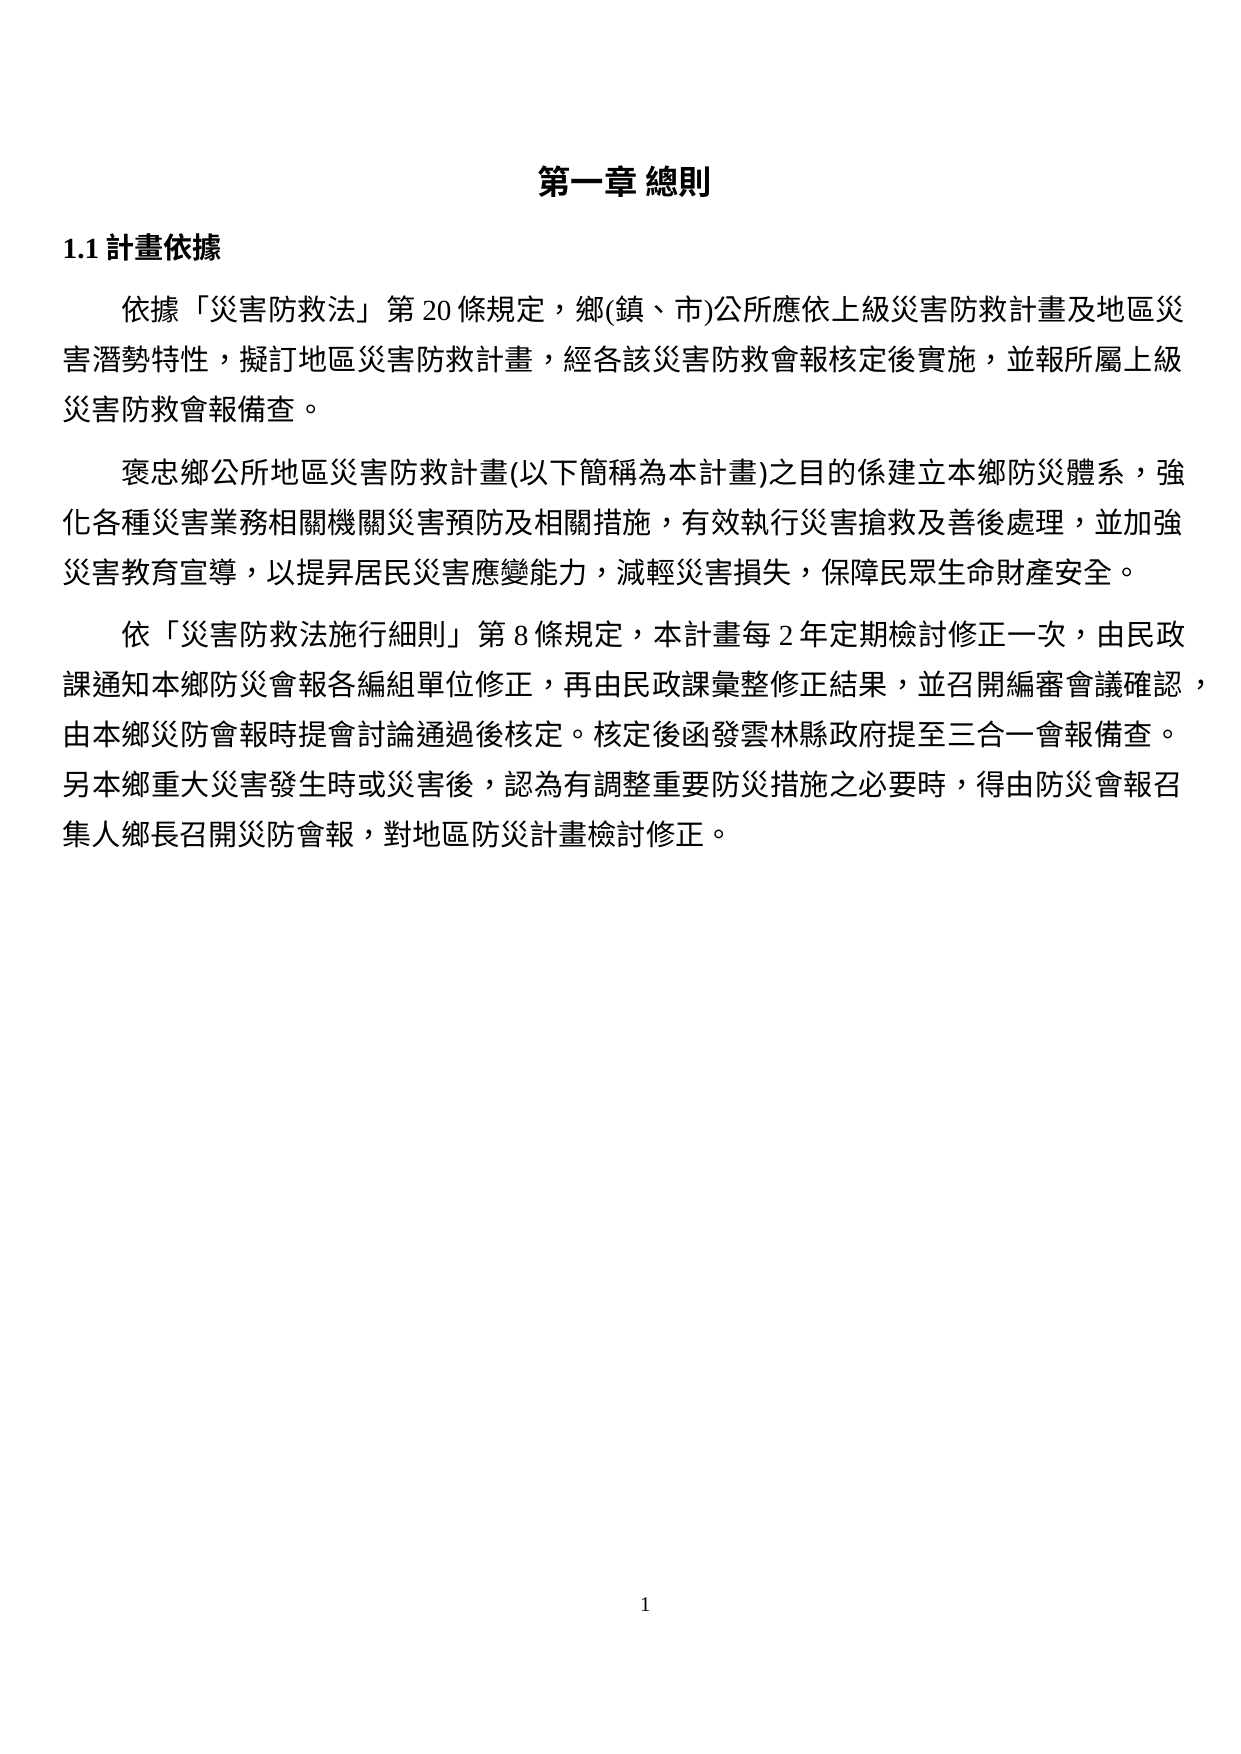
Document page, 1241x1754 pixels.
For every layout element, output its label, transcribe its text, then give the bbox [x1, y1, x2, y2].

text 依據「災害防救法」第20條規定，鄉(鎮、市)公所應依上級災害防救計畫及地區災害潛勢特性，擬訂地區災害防救計畫，經各該災害防救會報核定後實施，並報所屬上級災害防救會報備查。 [62, 279, 1186, 429]
text 依「災害防救法施行細則」第8條規定，本計畫每2年定期檢討修正一次，由民政課通知本鄉防災會報各編組單位修正，再由民政課彙整修正結果，並召開編審會議確認，由本鄉災防會報時提會討論通過後核定。核定後函發雲林縣政府提至三合一會報備查。另本鄉重大災害發生時或災害後，認為有調整重要防災措施之必要時，得由防災會報召集人鄉長召開災防會報，對地區防災計畫檢討修正。 [62, 604, 1186, 854]
text 褒忠鄉公所地區災害防救計畫(以下簡稱為本計畫)之目的係建立本鄉防災體系，強化各種災害業務相關機關災害預防及相關措施，有效執行災害搶救及善後處理，並加強災害教育宣導，以提昇居民災害應變能力，減輕災害損失，保障民眾生命財產安全。 [62, 442, 1186, 592]
list 1.1計畫依據 [62, 217, 1186, 267]
subtitle 第一章 總則 [63, 154, 1186, 204]
